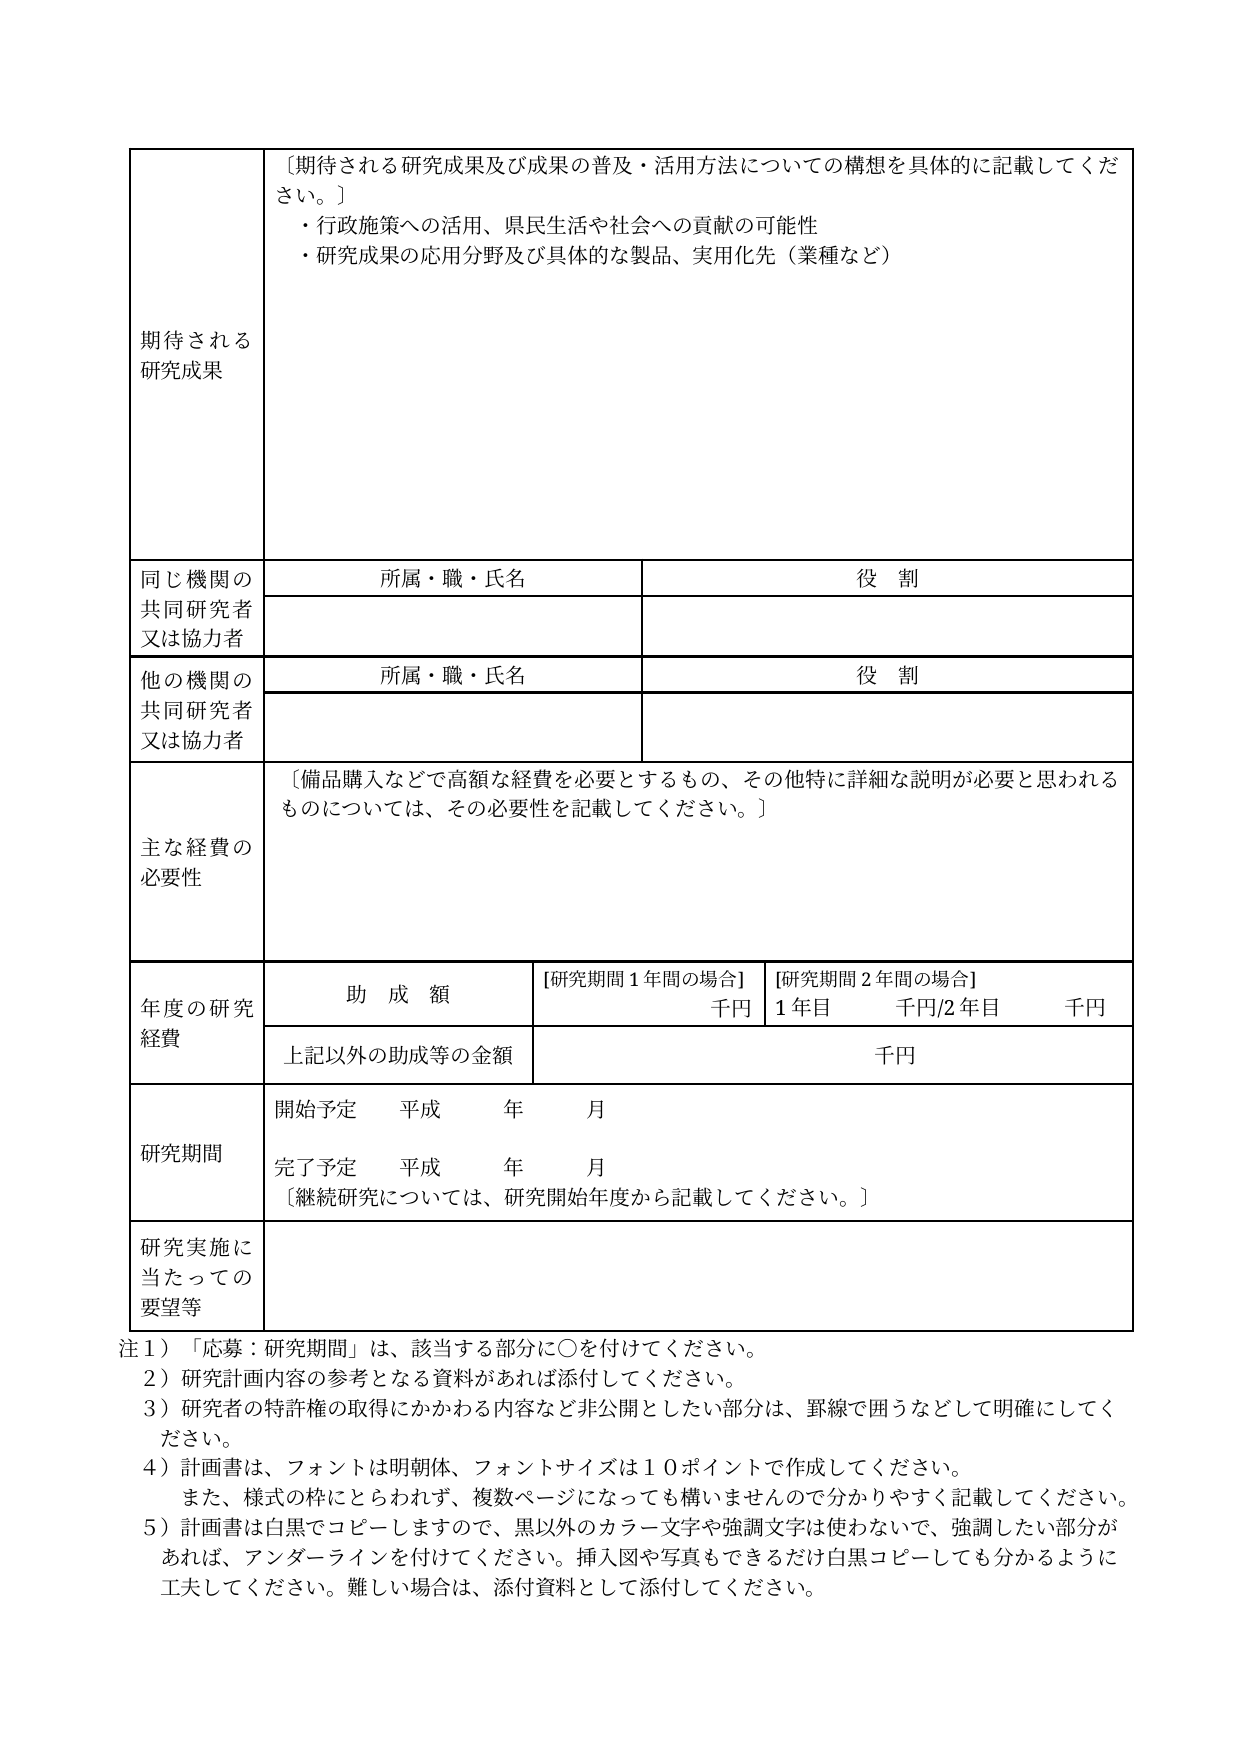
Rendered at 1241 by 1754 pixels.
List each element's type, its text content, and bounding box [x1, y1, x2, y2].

text ださい。 [118, 1422, 1122, 1452]
table_cell 所属・職・氏名 [265, 561, 641, 594]
text ５）計画書は白黒でコピーしますので、黒以外のカラー文字や強調文字は使わないで、強調したい部分が [118, 1512, 1122, 1542]
text また、様式の枠にとらわれず、複数ページになっても構いませんので分かりやすく記載してください。 [160, 1482, 1122, 1512]
table_cell 千円 [534, 1027, 1132, 1083]
table_cell [643, 597, 1132, 655]
table_cell 期待される研究成果 [131, 150, 263, 558]
text ３）研究者の特許権の取得にかかわる内容など非公開としたい部分は、罫線で囲うなどして明確にしてく [118, 1392, 1122, 1422]
table_cell 年度の研究経費 [131, 963, 263, 1083]
table_cell 開始予定 平成 年 月 完了予定 平成 年 月 〔継続研究については、研究開始年度から記載してください。〕 [265, 1085, 1132, 1220]
text 注１）「応募：研究期間」は、該当する部分に○を付けてください。 [118, 1332, 1122, 1362]
table_cell 役 割 [643, 658, 1132, 691]
table_cell [643, 694, 1132, 761]
table_cell 助 成 額 [265, 963, 532, 1024]
table_cell 研究実施に当たっての要望等 [131, 1222, 263, 1330]
table_cell 役 割 [643, 561, 1132, 594]
table_cell [265, 1222, 1132, 1330]
table_cell 同じ機関の共同研究者又は協力者 [131, 561, 263, 655]
table_cell [研究期間2年間の場合] 1年目 千円/2年目 千円 [766, 963, 1132, 1024]
table_cell 研究期間 [131, 1085, 263, 1220]
table_cell 〔備品購入などで高額な経費を必要とするもの、その他特に詳細な説明が必要と思われるものについては、その必要性を記載してください。〕 [265, 763, 1132, 960]
text ２）研究計画内容の参考となる資料があれば添付してください。 [118, 1362, 1122, 1392]
table_cell 他の機関の共同研究者又は協力者 [131, 658, 263, 761]
table_cell [265, 597, 641, 655]
table_cell 所属・職・氏名 [265, 658, 641, 691]
table_cell 主な経費の必要性 [131, 763, 263, 960]
table_cell 上記以外の助成等の金額 [265, 1027, 532, 1083]
table_cell [265, 694, 641, 761]
table_cell [研究期間1年間の場合] 千円 [534, 963, 764, 1024]
table_cell 〔期待される研究成果及び成果の普及・活用方法についての構想を具体的に記載してください。〕 ・行政施策への活用、県民生活や社会への貢献の可能性 ・研究成果の応用分野及び具体的な製品、実用化先（業種など） [265, 150, 1132, 558]
text あれば、アンダーラインを付けてください。挿入図や写真もできるだけ白黒コピーしても分かるように [118, 1542, 1122, 1571]
text ４）計画書は、フォントは明朝体、フォントサイズは１０ポイントで作成してください。 [118, 1452, 1122, 1482]
text 工夫してください。難しい場合は、添付資料として添付してください。 [118, 1571, 1122, 1601]
